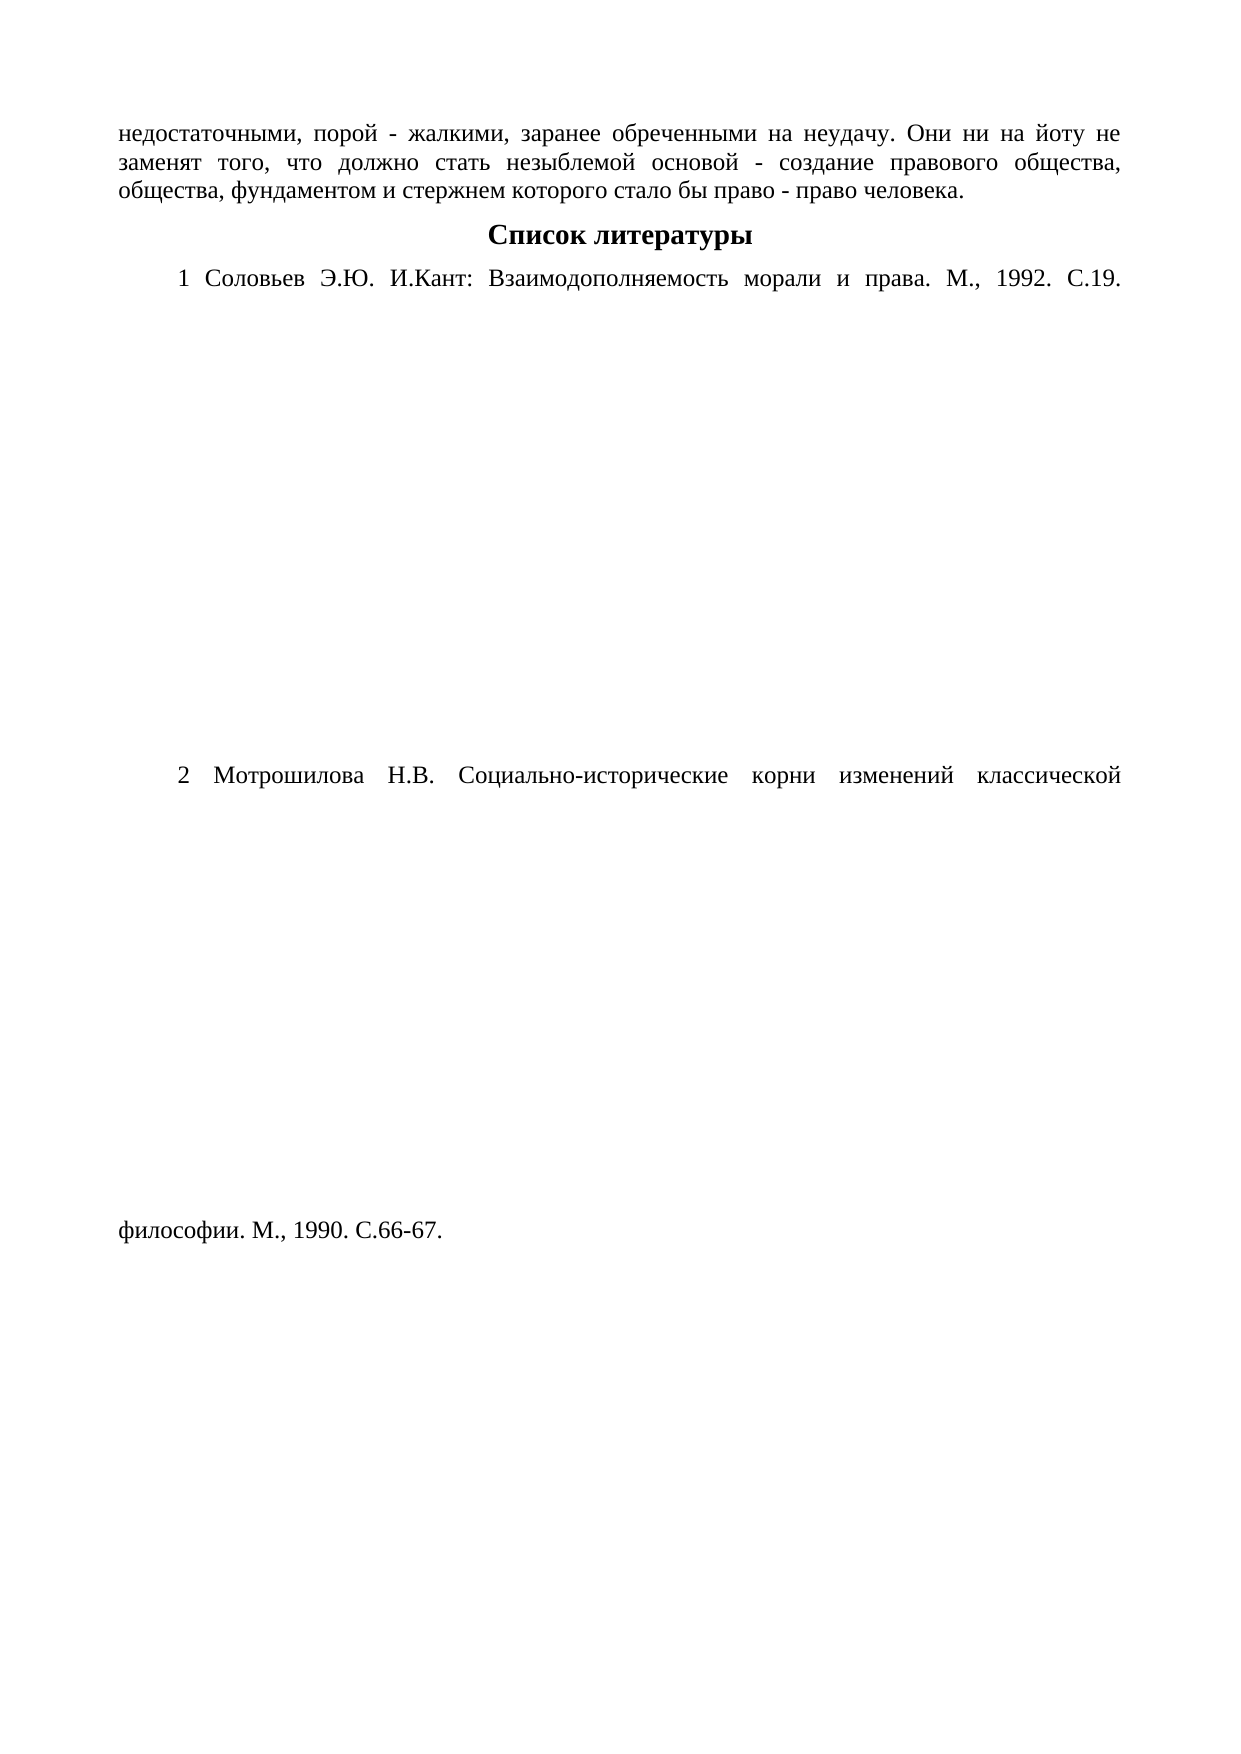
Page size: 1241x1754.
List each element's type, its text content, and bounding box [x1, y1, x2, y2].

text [118, 118, 1122, 204]
text 2 Мотрошилова Н.В. Социально-исторические корни изменений классической философии. М., 1990. С.66-67. [118, 760, 1122, 1244]
text 1 Соловьев Э.Ю. И.Кант: Взаимодополняемость морали и права. М., 1992. С.19. [118, 263, 1122, 747]
text Список литературы [118, 217, 1122, 250]
